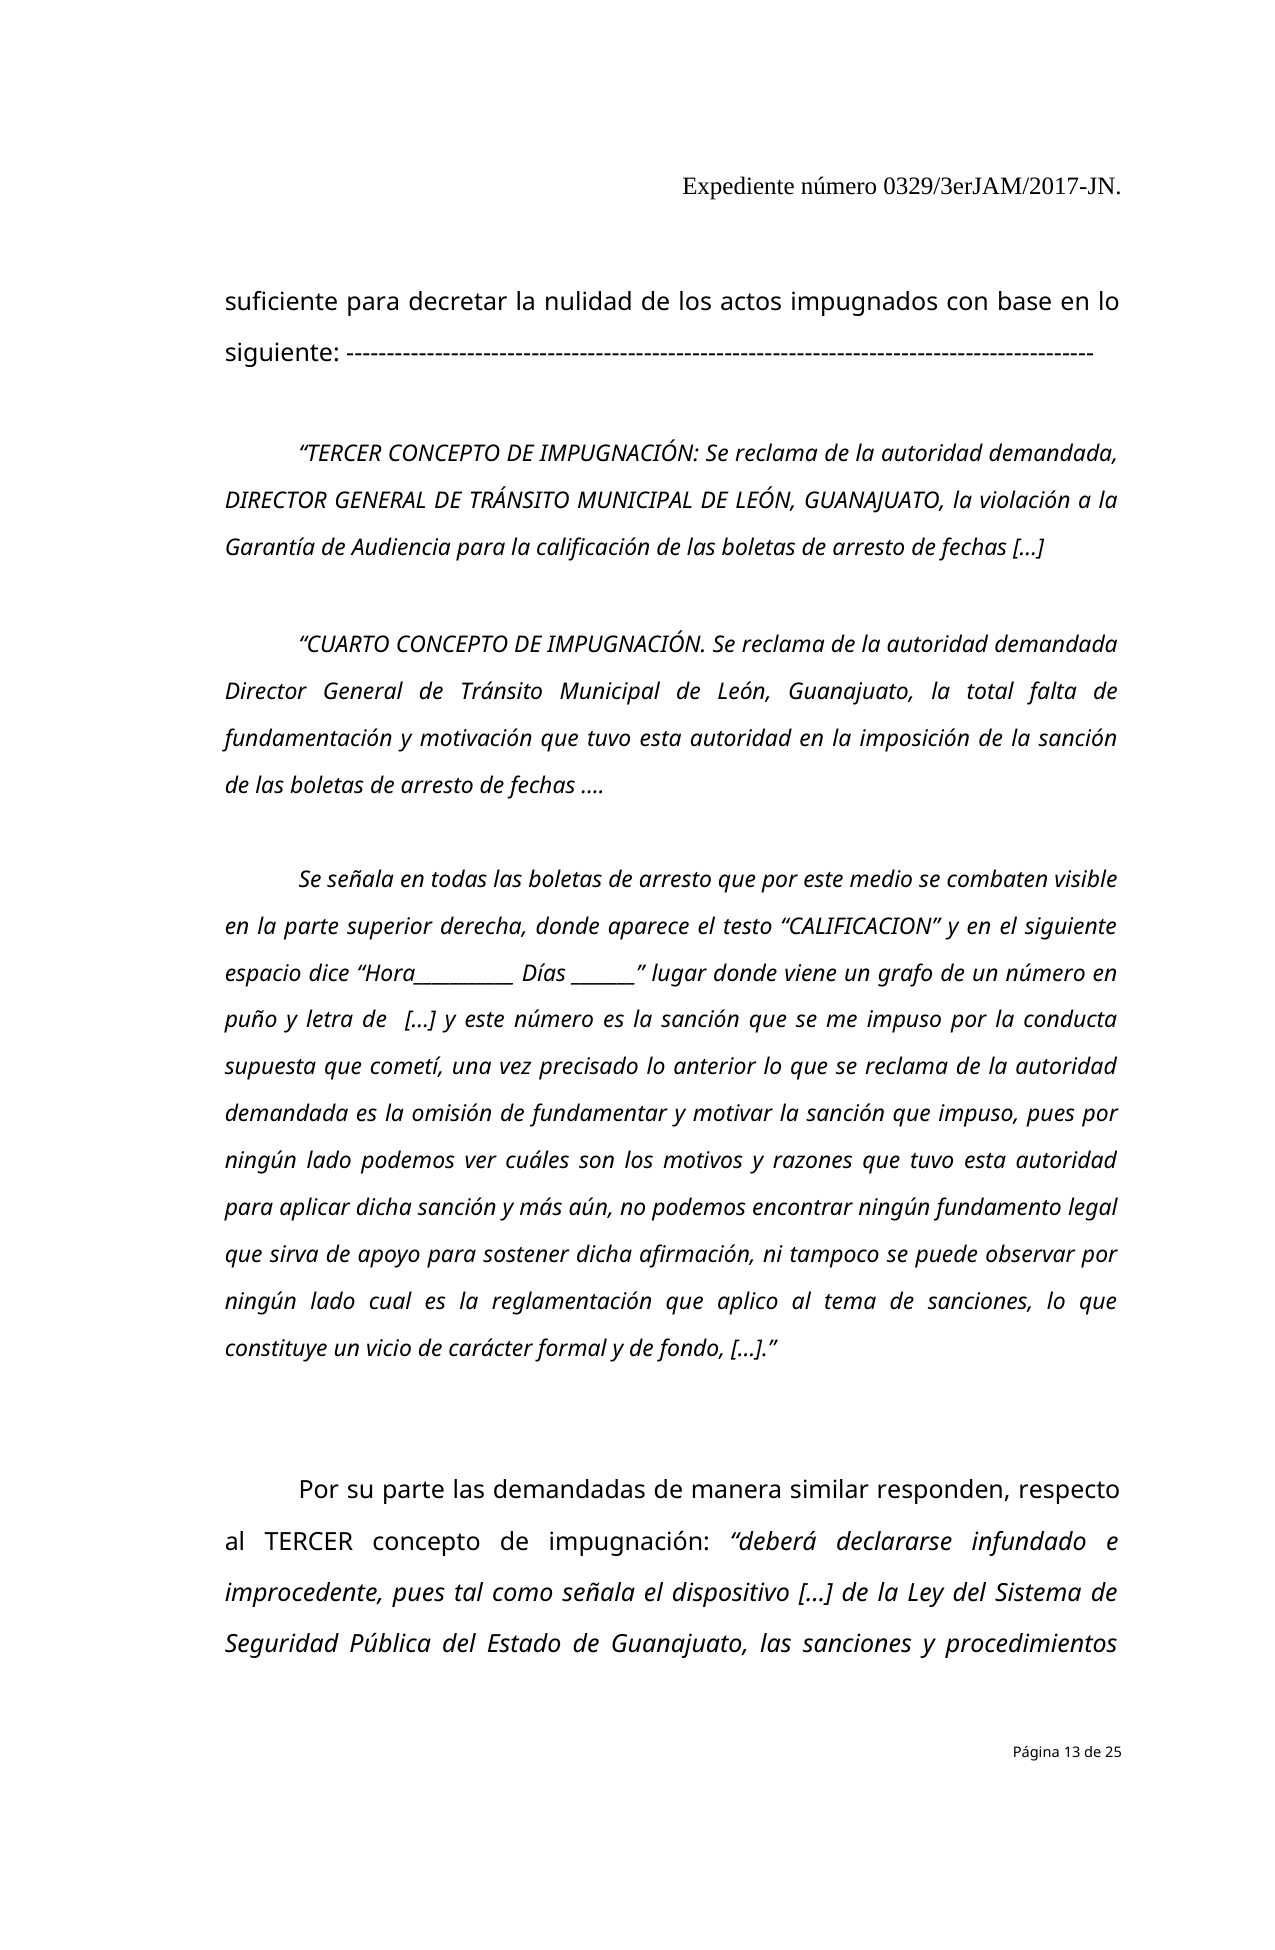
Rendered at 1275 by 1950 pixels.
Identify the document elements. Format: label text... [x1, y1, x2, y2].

text Se señala en todas las boletas de arresto que por este medio se combaten visible en la parte superior derecha, donde aparece el testo “CALIFICACION” y en el siguiente espacio dice “Hora___________ Días _______” lugar donde viene un grafo de un número en puño y letra de […] y este número es la sanción que se me impuso por la conducta supuesta que cometí, una vez precisado lo anterior lo que se reclama de la autoridad demandada es la omisión de fundamentar y motivar la sanción que impuso, pues por ningún lado podemos ver cuáles son los motivos y razones que tuvo esta autoridad para aplicar dicha sanción y más aún, no podemos encontrar ningún fundamento legal que sirva de apoyo para sostener dicha afirmación, ni tampoco se puede observar por ningún lado cual es la reglamentación que aplico al tema de sanciones, lo que constituye un vicio de carácter formal y de fondo, […].” [224, 863, 1121, 1363]
text “CUARTO CONCEPTO DE IMPUGNACIÓN. Se reclama de la autoridad demandada Director General de Tránsito Municipal de León, Guanajuato, la total falta de fundamentación y motivación que tuvo esta autoridad en la imposición de la sanción de las boletas de arresto de fechas …. [224, 628, 1121, 800]
text “TERCER CONCEPTO DE IMPUGNACIÓN: Se reclama de la autoridad demandada, DIRECTOR GENERAL DE TRÁNSITO MUNICIPAL DE LEÓN, GUANAJUATO, la violación a la Garantía de Audiencia para la calificación de las boletas de arresto de fechas […] [224, 437, 1121, 562]
